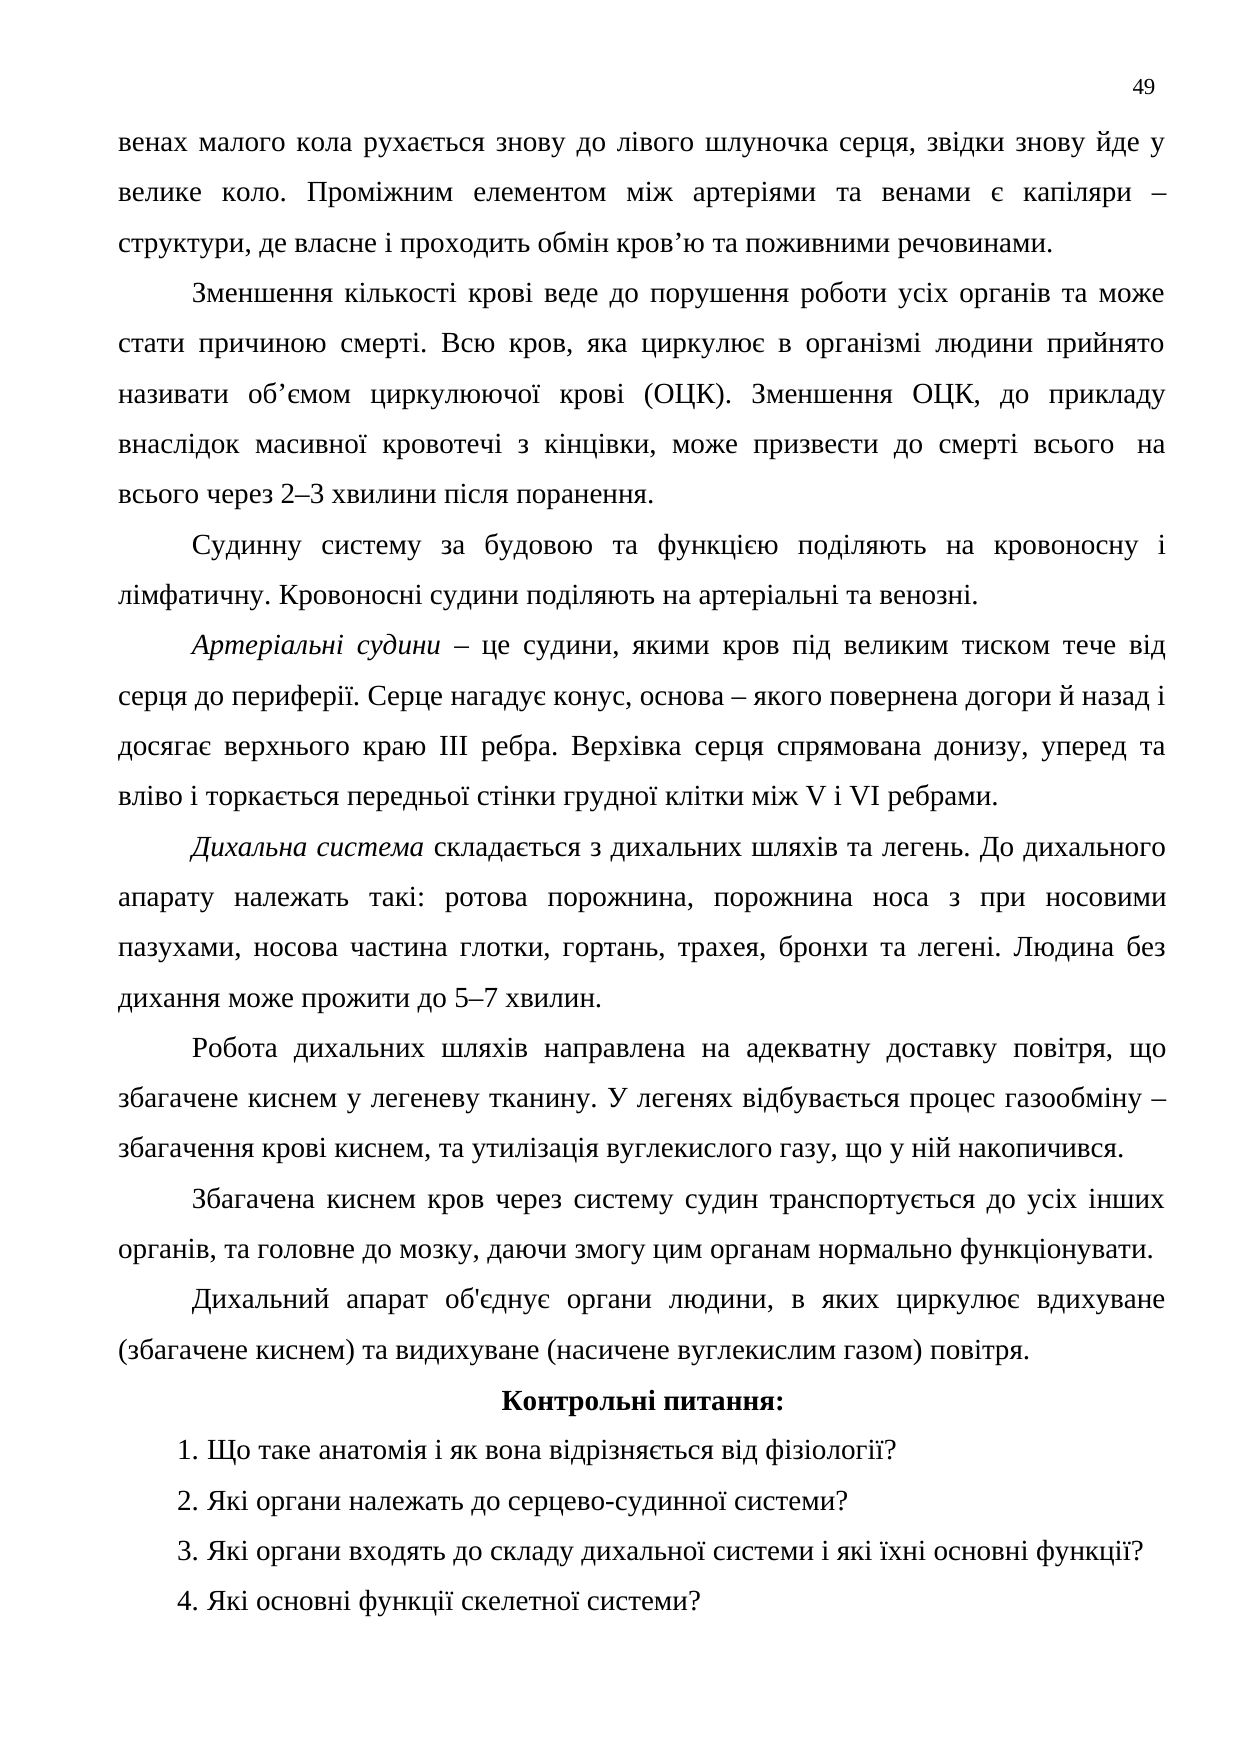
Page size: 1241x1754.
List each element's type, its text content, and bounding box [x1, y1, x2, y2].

list Які основні функції скелетної системи? [177, 1583, 1194, 1617]
text Артеріальні судини – це судини, якими кров під великим тиском тече від серця до периферії. Серце нагадує конус, основа – якого повернена догори й назад і досягає верхнього краю ІІІ ребра. Верхівка серця спрямована донизу, уперед та вліво і торкається передньої стінки грудної клітки між V і VI ребрами. [118, 627, 1167, 812]
text Збагачена киснем кров через систему судин транспортується до усіх інших органів, та головне до мозку, даючи змогу цим органам нормально функціонувати. [118, 1181, 1166, 1265]
text Робота дихальних шляхів направлена на адекватну доставку повітря, що збагачене киснем у легеневу тканину. У легенях відбувається процес газообміну – збагачення крові киснем, та утилізація вуглекислого газу, що у ній накопичився. [118, 1030, 1167, 1164]
text Зменшення кількості крові веде до порушення роботи усіх органів та може стати причиною смерті. Всю кров, яка циркулює в організмі людини прийнято називати об’ємом циркулюючої крові (ОЦК). Зменшення ОЦК, до прикладу внаслідок масивної кровотечі з кінцівки, може призвести до смерті всього на всього через 2–3 хвилини після поранення. [118, 275, 1166, 510]
text венах малого кола рухається знову до лівого шлуночка серця, звідки знову йде у велике коло. Проміжним елементом між артеріями та венами є капіляри – структури, де власне і проходить обмін кров’ю та поживними речовинами. [118, 124, 1167, 258]
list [177, 1533, 1194, 1567]
list Які органи належать до серцево-судинної системи? [177, 1483, 1194, 1516]
text Судинну систему за будовою та функцією поділяють на кровоносну і лімфатичну. Кровоносні судини поділяють на артеріальні та венозні. [118, 527, 1166, 611]
text Дихальний апарат об'єднує органи людини, в яких циркулює вдихуване (збагачене киснем) та видихуване (насичене вуглекислим газом) повітря. [118, 1282, 1166, 1365]
text Дихальна система складається з дихальних шляхів та легень. До дихального апарату належать такі: ротова порожнина, порожнина носа з при носовими пазухами, носова частина глотки, гортань, трахея, бронхи та легені. Людина без дихання може прожити до 5–7 хвилин. [118, 829, 1166, 1013]
text Контрольні питання: [501, 1383, 1194, 1416]
list Що таке анатомія і як вона відрізняється від фізіології? [177, 1432, 1194, 1466]
